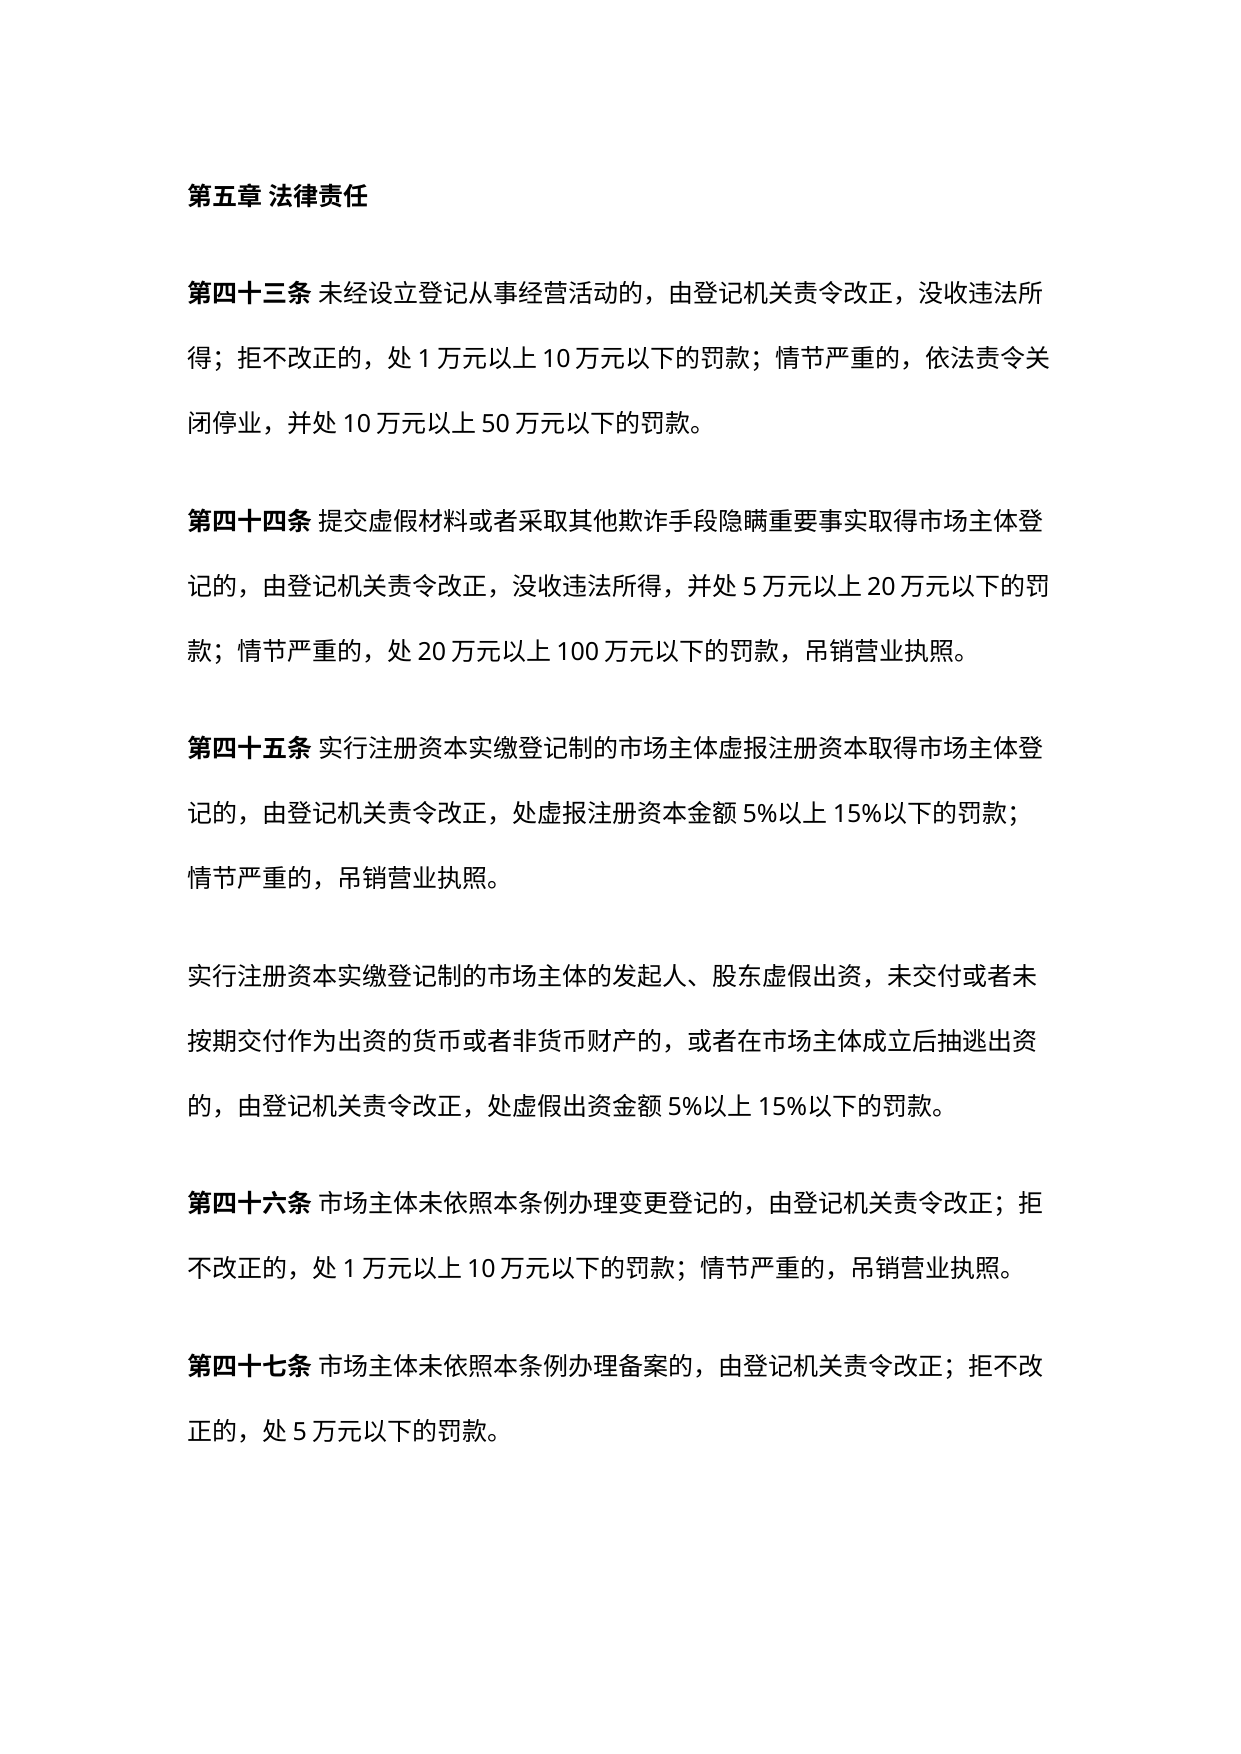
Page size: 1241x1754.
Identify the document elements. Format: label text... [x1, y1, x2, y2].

text 第五章 法律责任 [187, 162, 1053, 227]
text 第四十五条 实行注册资本实缴登记制的市场主体虚报注册资本取得市场主体登记的，由登记机关责令改正，处虚报注册资本金额5%以上15%以下的罚款；情节严重的，吊销营业执照。 [187, 714, 1053, 909]
text 第四十四条 提交虚假材料或者采取其他欺诈手段隐瞒重要事实取得市场主体登记的，由登记机关责令改正，没收违法所得，并处5万元以上20万元以下的罚款；情节严重的，处20万元以上100万元以下的罚款，吊销营业执照。 [187, 487, 1053, 682]
text 第四十七条 市场主体未依照本条例办理备案的，由登记机关责令改正；拒不改正的，处5万元以下的罚款。 [187, 1332, 1053, 1462]
text 实行注册资本实缴登记制的市场主体的发起人、股东虚假出资，未交付或者未按期交付作为出资的货币或者非货币财产的，或者在市场主体成立后抽逃出资的，由登记机关责令改正，处虚假出资金额5%以上15%以下的罚款。 [187, 942, 1053, 1137]
text 第四十三条 未经设立登记从事经营活动的，由登记机关责令改正，没收违法所得；拒不改正的，处1万元以上10万元以下的罚款；情节严重的，依法责令关闭停业，并处10万元以上50万元以下的罚款。 [187, 259, 1053, 454]
text 第四十六条 市场主体未依照本条例办理变更登记的，由登记机关责令改正；拒不改正的，处1万元以上10万元以下的罚款；情节严重的，吊销营业执照。 [187, 1169, 1053, 1299]
